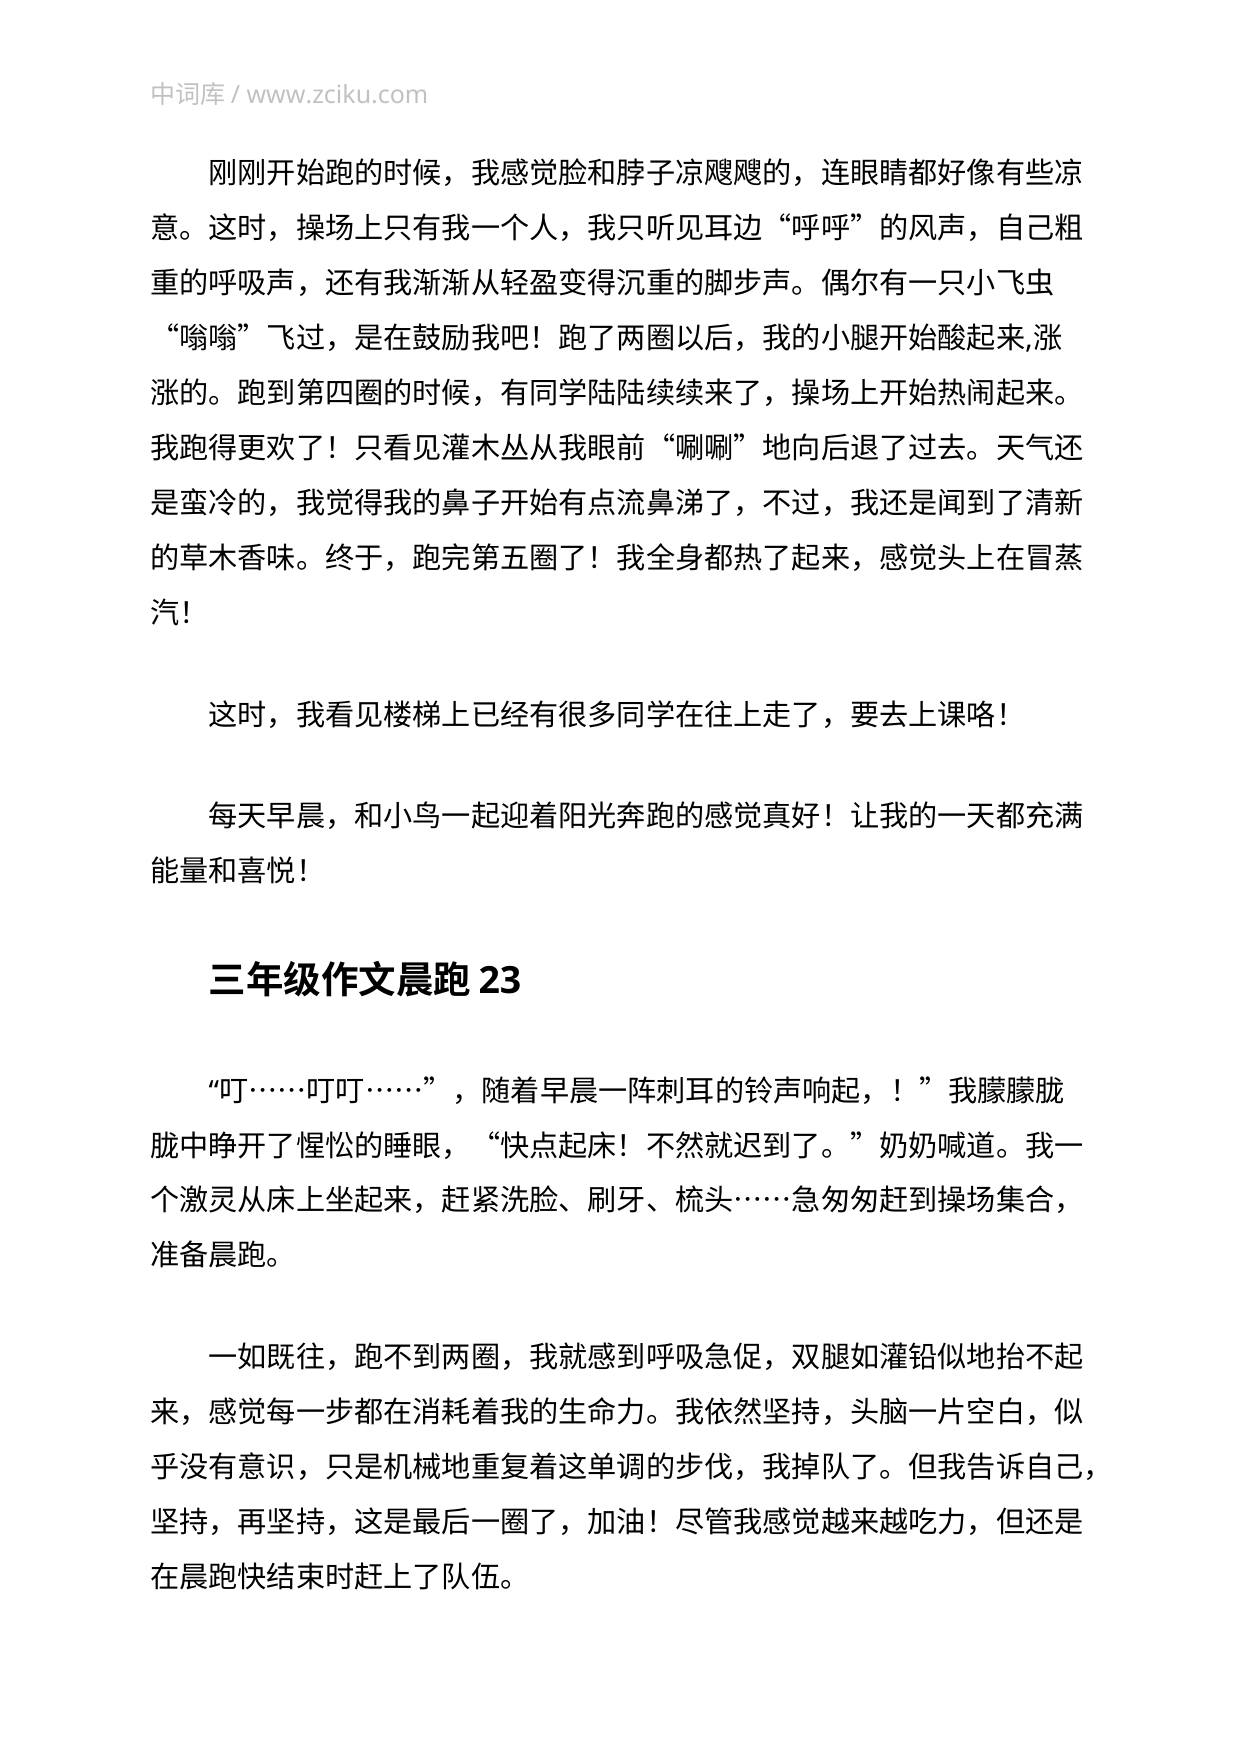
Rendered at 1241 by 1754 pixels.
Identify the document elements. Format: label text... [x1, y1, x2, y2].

text “叮……叮叮……”，随着早晨一阵刺耳的铃声响起，！”我朦朦胧胧中睁开了惺忪的睡眼，“快点起床！不然就迟到了。”奶奶喊道。我一个激灵从床上坐起来，赶紧洗脸、刷牙、梳头……急匆匆赶到操场集合，准备晨跑。 [150, 1067, 1090, 1274]
text 每天早晨，和小鸟一起迎着阳光奔跑的感觉真好！让我的一天都充满能量和喜悦！ [150, 793, 1090, 890]
text 这时，我看见楼梯上已经有很多同学在往上走了，要去上课咯！ [150, 691, 1090, 733]
text 一如既往，跑不到两圈，我就感到呼吸急促，双腿如灌铅似地抬不起来，感觉每一步都在消耗着我的生命力。我依然坚持，头脑一片空白，似乎没有意识，只是机械地重复着这单调的步伐，我掉队了。但我告诉自己，坚持，再坚持，这是最后一圈了，加油！尽管我感觉越来越吃力，但还是在晨跑快结束时赶上了队伍。 [150, 1334, 1090, 1596]
text 刚刚开始跑的时候，我感觉脸和脖子凉飕飕的，连眼睛都好像有些凉意。这时，操场上只有我一个人，我只听见耳边“呼呼”的风声，自己粗重的呼吸声，还有我渐渐从轻盈变得沉重的脚步声。偶尔有一只小飞虫“嗡嗡”飞过，是在鼓励我吧！跑了两圈以后，我的小腿开始酸起来,涨涨的。跑到第四圈的时候，有同学陆陆续续来了，操场上开始热闹起来。我跑得更欢了！只看见灌木丛从我眼前“唰唰”地向后退了过去。天气还是蛮冷的，我觉得我的鼻子开始有点流鼻涕了，不过，我还是闻到了清新的草木香味。终于，跑完第五圈了！我全身都热了起来，感觉头上在冒蒸汽！ [150, 150, 1090, 632]
text 三年级作文晨跑23 [150, 949, 1090, 1004]
